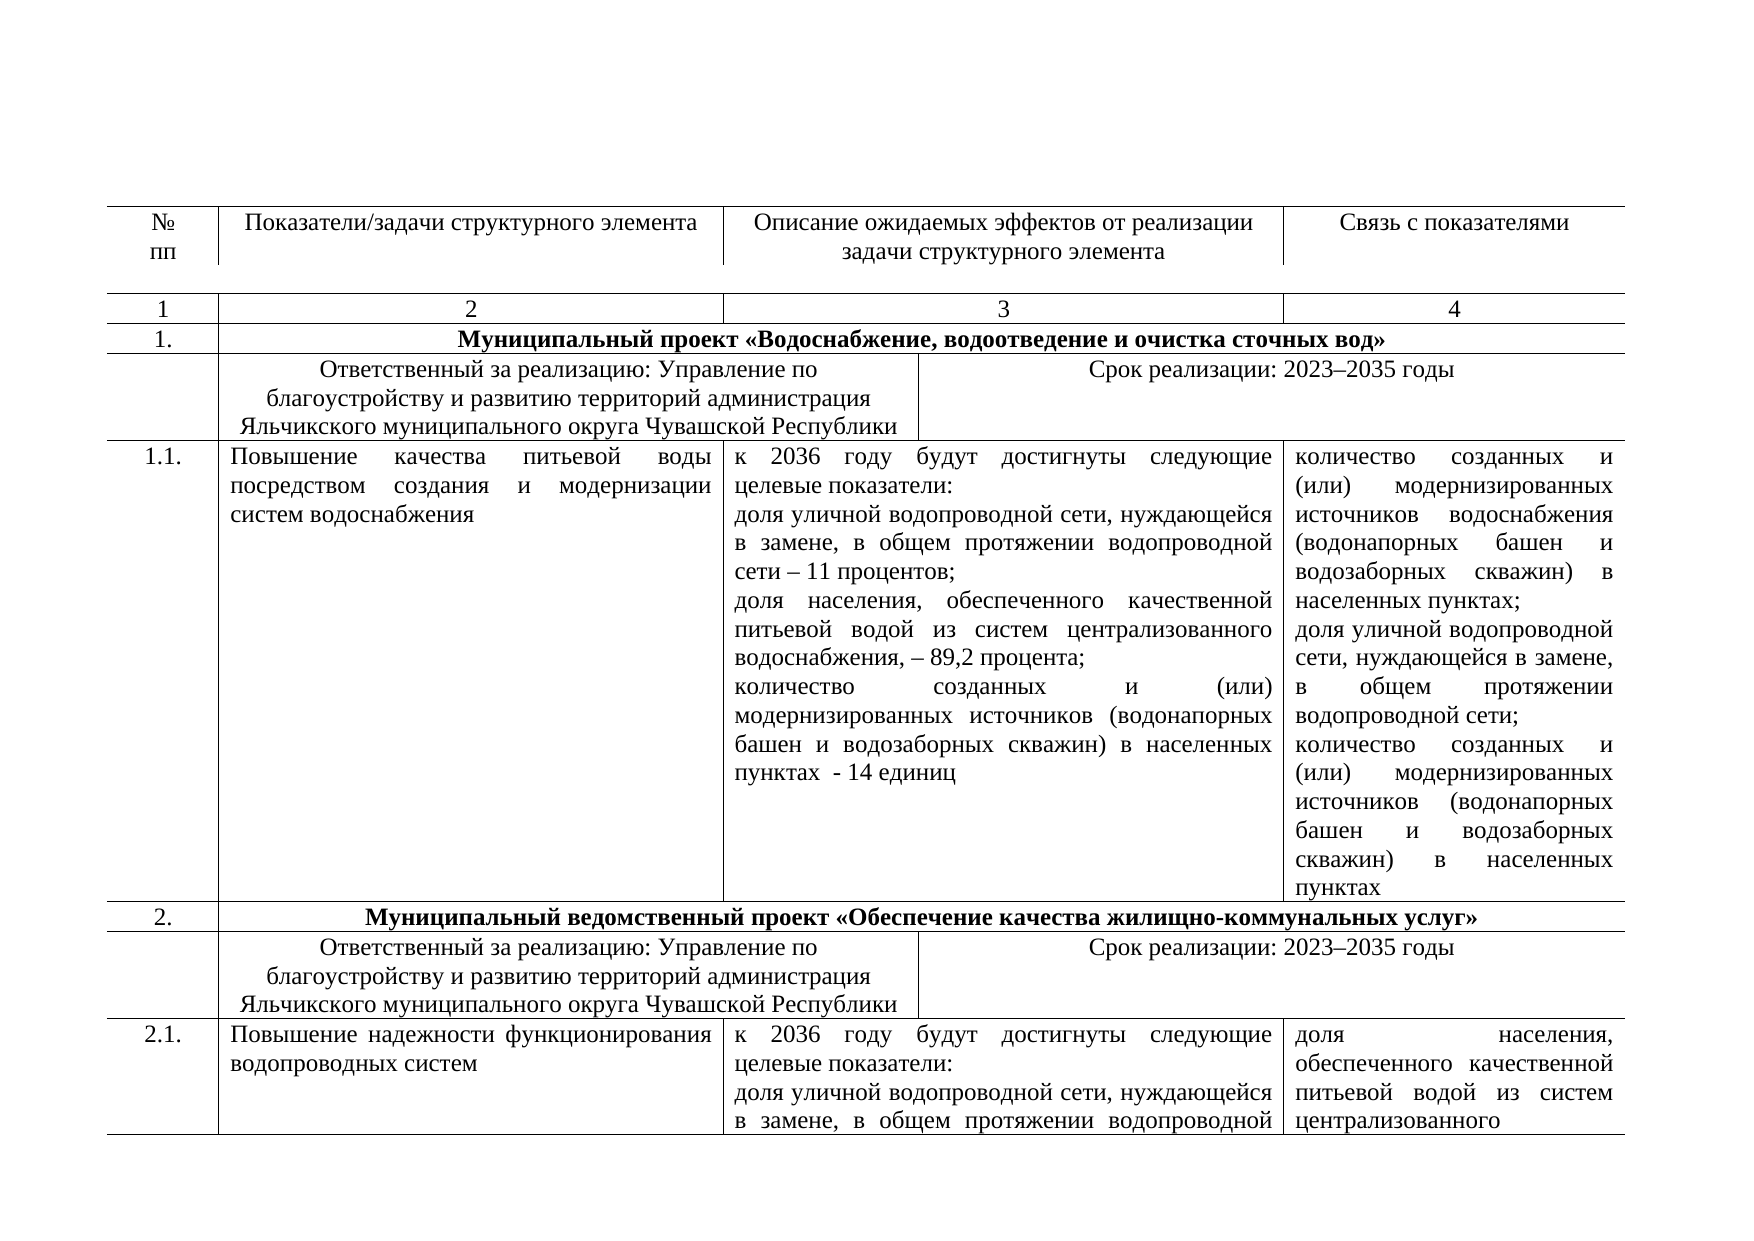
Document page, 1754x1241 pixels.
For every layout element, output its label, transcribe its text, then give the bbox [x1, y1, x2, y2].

table_cell 1.1. [107, 441, 218, 901]
table_cell Ответственный за реализацию: Управление по благоустройству и развитию территорий администрация Яльчикского муниципального округа Чувашской Республики [219, 932, 918, 1018]
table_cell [1284, 1019, 1624, 1134]
table_header 2 [219, 294, 723, 323]
table_header Показатели/задачи структурного элемента [219, 207, 723, 264]
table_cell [724, 1019, 1283, 1134]
table_cell Срок реализации: 2023–2035 годы [919, 354, 1624, 440]
table_cell 1. [107, 324, 218, 353]
table_header 3 [724, 294, 1283, 323]
table_header № пп [107, 207, 218, 264]
table_header 4 [1284, 294, 1624, 323]
table_cell Повышение качества питьевой воды посредством создания и модернизации систем водоснабжения [219, 441, 723, 901]
table_cell Муниципальный ведомственный проект «Обеспечение качества жилищно-коммунальных услуг» [219, 902, 1624, 931]
table_cell количество созданных и (или) модернизированных источников водоснабжения (водонапорных башен и водозаборных скважин) в населенных пунктах; доля уличной водопроводной сети, нуждающейся в замене, в общем протяжении водопроводной сети; количество созданных и (или) модернизированных источников (водонапорных башен и водозаборных скважин) в населенных пунктах [1284, 441, 1624, 901]
table_cell к 2036 году будут достигнуты следующие целевые показатели: доля уличной водопроводной сети, нуждающейся в замене, в общем протяжении водопроводной сети – 11 процентов; доля населения, обеспеченного качественной питьевой водой из систем централизованного водоснабжения, – 89,2 процента; количество созданных и (или) модернизированных источников (водонапорных башен и водозаборных скважин) в населенных пунктах - 14 единиц [724, 441, 1283, 901]
table_cell [107, 932, 218, 1018]
table_cell 2.1. [107, 1019, 218, 1134]
table_header Описание ожидаемых эффектов от реализации задачи структурного элемента [724, 207, 1283, 264]
table_header Связь с показателями [1284, 207, 1624, 264]
table_cell [107, 354, 218, 440]
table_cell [219, 1019, 723, 1134]
table_cell Срок реализации: 2023–2035 годы [919, 932, 1624, 1018]
table_cell Ответственный за реализацию: Управление по благоустройству и развитию территорий администрация Яльчикского муниципального округа Чувашской Республики [219, 354, 918, 440]
table_cell 2. [107, 902, 218, 931]
table_header 1 [107, 294, 218, 323]
table_cell Муниципальный проект «Водоснабжение, водоотведение и очистка сточных вод» [219, 324, 1624, 353]
